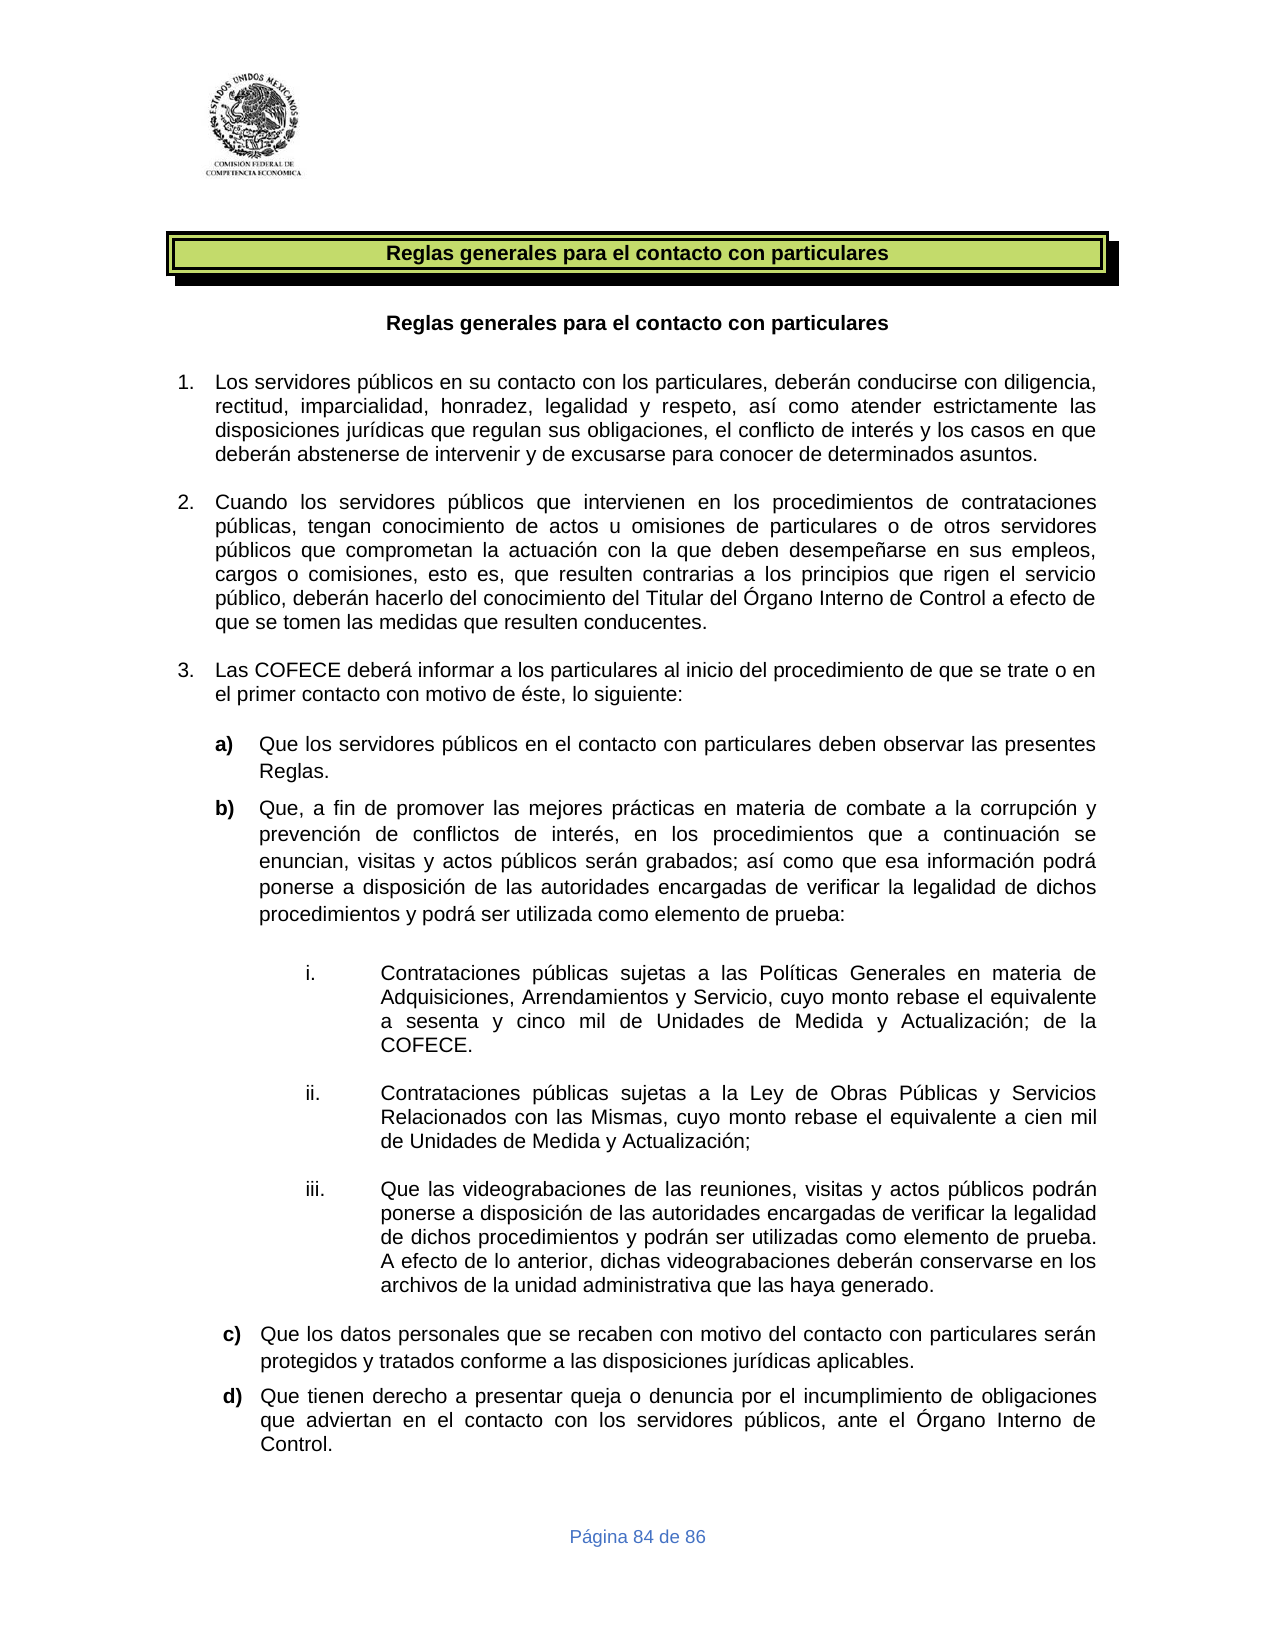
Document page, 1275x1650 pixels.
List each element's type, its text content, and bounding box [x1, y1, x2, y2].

text Reglas generales para el contacto con particulares [169, 235, 1106, 273]
list Contrataciones públicas sujetas a las Políticas Generales en materia de Adquisiciones, Arrendamientos y Servicio, cuyo monto rebase el equivalente a sesenta y cinco mil de Unidades de Medida y Actualización; de la COFECE. [305, 961, 1098, 1057]
list Que las videograbaciones de las reuniones, visitas y actos públicos podrán ponerse a disposición de las autoridades encargadas de verificar la legalidad de dichos procedimientos y podrán ser utilizadas como elemento de prueba. A efecto de lo anterior, dichas videograbaciones deberán conservarse en los archivos de la unidad administrativa que las haya generado. [305, 1177, 1098, 1296]
list Contrataciones públicas sujetas a la Ley de Obras Públicas y Servicios Relacionados con las Mismas, cuyo monto rebase el equivalente a cien mil de Unidades de Medida y Actualización; [305, 1081, 1098, 1153]
text a) Que los servidores públicos en el contacto con particulares deben observar las presentes Reglas. [215, 729, 1098, 784]
list Los servidores públicos en su contacto con los particulares, deberán conducirse con diligencia, rectitud, imparcialidad, honradez, legalidad y respeto, así como atender estrictamente las disposiciones jurídicas que regulan sus obligaciones, el conflicto de interés y los casos en que deberán abstenerse de intervenir y de excusarse para conocer de determinados asuntos. [177, 370, 1098, 466]
list Las COFECE deberá informar a los particulares al inicio del procedimiento de que se trate o en el primer contacto con motivo de éste, lo siguiente: [177, 658, 1098, 706]
picture [188, 73, 322, 179]
list Que tienen derecho a presentar queja o denuncia por el incumplimiento de obligaciones que adviertan en el contacto con los servidores públicos, ante el Órgano Interno de Control. [223, 1384, 1098, 1456]
list Cuando los servidores públicos que intervienen en los procedimientos de contrataciones públicas, tengan conocimiento de actos u omisiones de particulares o de otros servidores públicos que comprometan la actuación con la que deben desempeñarse en sus empleos, cargos o comisiones, esto es, que resulten contrarias a los principios que rigen el servicio público, deberán hacerlo del conocimiento del Titular del Órgano Interno de Control a efecto de que se tomen las medidas que resulten conducentes. [177, 490, 1098, 634]
text Reglas generales para el contacto con particulares [177, 309, 1098, 336]
list Que los datos personales que se recaben con motivo del contacto con particulares serán protegidos y tratados conforme a las disposiciones jurídicas aplicables. [223, 1320, 1098, 1373]
text b) Que, a fin de promover las mejores prácticas en materia de combate a la corrupción y prevención de conflictos de interés, en los procedimientos que a continuación se enuncian, visitas y actos públicos serán grabados; así como que esa información podrá ponerse a disposición de las autoridades encargadas de verificar la legalidad de dichos procedimientos y podrá ser utilizada como elemento de prueba: [215, 794, 1098, 927]
